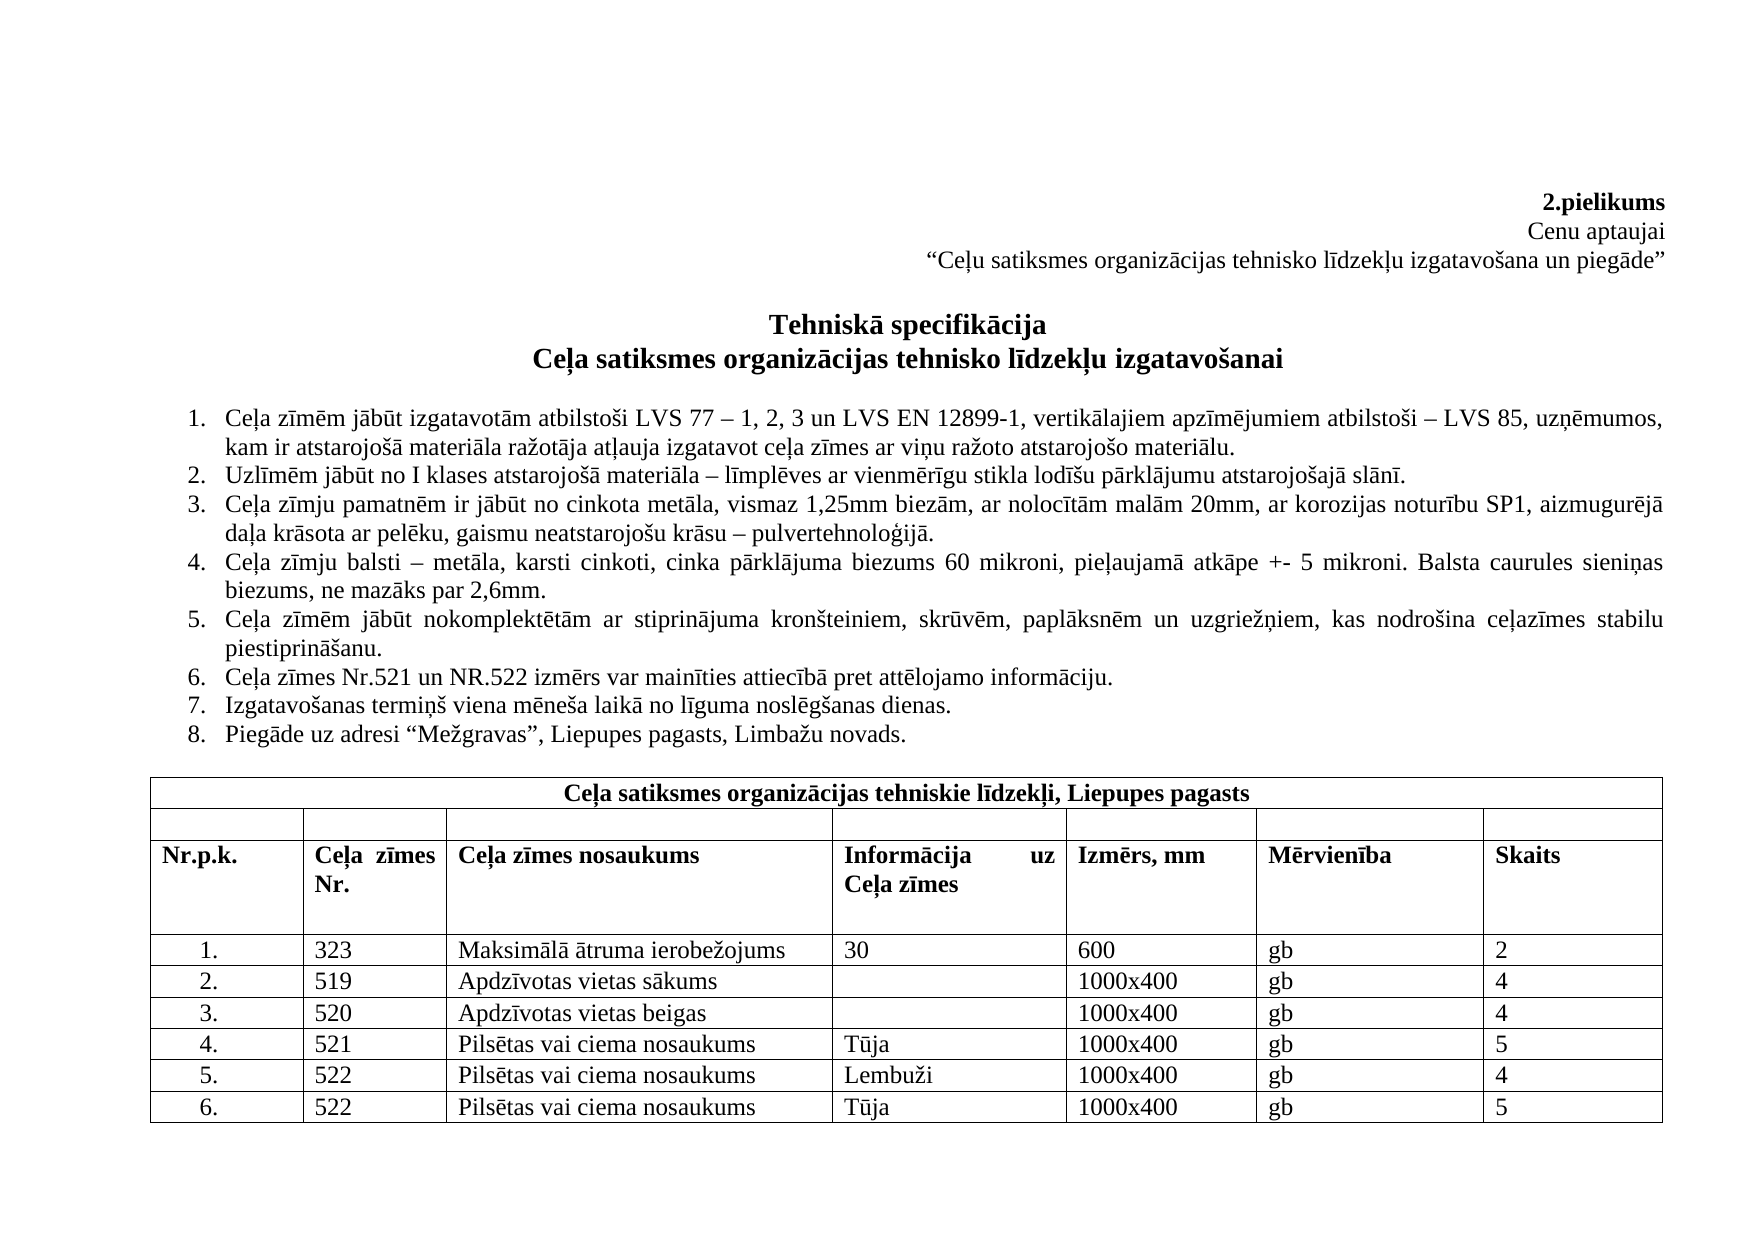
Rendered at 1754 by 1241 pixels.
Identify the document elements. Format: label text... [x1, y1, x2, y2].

table_cell [1257, 809, 1483, 839]
table_cell [151, 935, 303, 965]
table_cell Pilsētas vai ciema nosaukums [447, 1029, 832, 1059]
table_cell [151, 1029, 303, 1059]
list Uzlīmēm jābūt no I klases atstarojošā materiāla – līmplēves ar vienmērīgu stikla lodīšu pārklājumu atstarojošajā slānī. [187, 461, 1665, 489]
table_cell 1000x400 [1067, 1029, 1256, 1059]
table_cell gb [1257, 1029, 1483, 1059]
table_cell 1000x400 [1067, 1092, 1256, 1122]
table_cell 1000x400 [1067, 966, 1256, 997]
table_cell [833, 998, 1066, 1028]
table_cell [151, 966, 303, 997]
table_cell Apdzīvotas vietas sākums [447, 966, 832, 997]
text 2.pielikums [150, 187, 1665, 216]
table_cell 5 [1484, 1092, 1662, 1122]
table_cell 5 [1484, 1029, 1662, 1059]
text Cenu aptaujai [150, 216, 1665, 245]
list Piegāde uz adresi “Mežgravas”, Liepupes pagasts, Limbažu novads. [187, 719, 1665, 748]
text Ceļa satiksmes organizācijas tehnisko līdzekļu izgatavošanai [150, 341, 1665, 374]
table_cell Apdzīvotas vietas beigas [447, 998, 832, 1028]
table_cell [1067, 809, 1256, 839]
list Ceļa zīmju pamatnēm ir jābūt no cinkota metāla, vismaz 1,25mm biezām, ar nolocītām malām 20mm, ar korozijas noturību SP1, aizmugurējā daļa krāsota ar pelēku, gaismu neatstarojošu krāsu – pulvertehnoloģijā. [187, 489, 1665, 547]
table_cell 4 [1484, 1060, 1662, 1091]
table_cell Pilsētas vai ciema nosaukums [447, 1092, 832, 1122]
table_cell Ceļa zīmes Nr. [304, 841, 446, 934]
table_cell [833, 809, 1066, 839]
table_cell Ceļa zīmes nosaukums [447, 841, 832, 934]
table_cell gb [1257, 1092, 1483, 1122]
table_cell [1484, 809, 1662, 839]
table_cell [304, 809, 446, 839]
table_cell 522 [304, 1092, 446, 1122]
table_cell Mērvienība [1257, 841, 1483, 934]
list Ceļa zīmes Nr.521 un NR.522 izmērs var mainīties attiecībā pret attēlojamo informāciju. [187, 662, 1665, 691]
table_cell 2 [1484, 935, 1662, 965]
table_cell [151, 1092, 303, 1122]
table_cell [151, 809, 303, 839]
table_cell gb [1257, 998, 1483, 1028]
table_cell 4 [1484, 998, 1662, 1028]
table_cell 600 [1067, 935, 1256, 965]
table_cell 323 [304, 935, 446, 965]
list Izgatavošanas termiņš viena mēneša laikā no līguma noslēgšanas dienas. [187, 691, 1665, 719]
table_cell Maksimālā ātruma ierobežojums [447, 935, 832, 965]
table_cell gb [1257, 966, 1483, 997]
table_cell 30 [833, 935, 1066, 965]
table_cell 519 [304, 966, 446, 997]
table_cell Tūja [833, 1092, 1066, 1122]
table_cell gb [1257, 1060, 1483, 1091]
table_header Ceļa satiksmes organizācijas tehniskie līdzekļi, Liepupes pagasts [151, 778, 1662, 808]
table_cell gb [1257, 935, 1483, 965]
table_cell [151, 998, 303, 1028]
table_cell [833, 966, 1066, 997]
table_cell Nr.p.k. [151, 841, 303, 934]
table_cell Tūja [833, 1029, 1066, 1059]
table_cell 522 [304, 1060, 446, 1091]
table_cell 4 [1484, 966, 1662, 997]
list Ceļa zīmju balsti – metāla, karsti cinkoti, cinka pārklājuma biezums 60 mikroni, pieļaujamā atkāpe +- 5 mikroni. Balsta caurules sieniņas biezums, ne mazāks par 2,6mm. [187, 547, 1665, 604]
table_cell [151, 1060, 303, 1091]
table_cell Skaits [1484, 841, 1662, 934]
list Ceļa zīmēm jābūt izgatavotām atbilstoši LVS 77 – 1, 2, 3 un LVS EN 12899-1, vertikālajiem apzīmējumiem atbilstoši – LVS 85, uzņēmumos, kam ir atstarojošā materiāla ražotāja atļauja izgatavot ceļa zīmes ar viņu ražoto atstarojošo materiālu. [187, 403, 1665, 461]
table_cell 521 [304, 1029, 446, 1059]
table_cell Pilsētas vai ciema nosaukums [447, 1060, 832, 1091]
table_cell Informācija uz Ceļa zīmes [833, 841, 1066, 934]
table_cell [447, 809, 832, 839]
list Ceļa zīmēm jābūt nokomplektētām ar stiprinājuma kronšteiniem, skrūvēm, paplāksnēm un uzgriežņiem, kas nodrošina ceļazīmes stabilu piestiprināšanu. [187, 604, 1665, 662]
table_cell 1000x400 [1067, 1060, 1256, 1091]
table_cell Lembuži [833, 1060, 1066, 1091]
table_cell Izmērs, mm [1067, 841, 1256, 934]
text Tehniskā specifikācija [150, 307, 1665, 341]
table_cell 520 [304, 998, 446, 1028]
table_cell 1000x400 [1067, 998, 1256, 1028]
text “Ceļu satiksmes organizācijas tehnisko līdzekļu izgatavošana un piegāde” [150, 245, 1665, 274]
